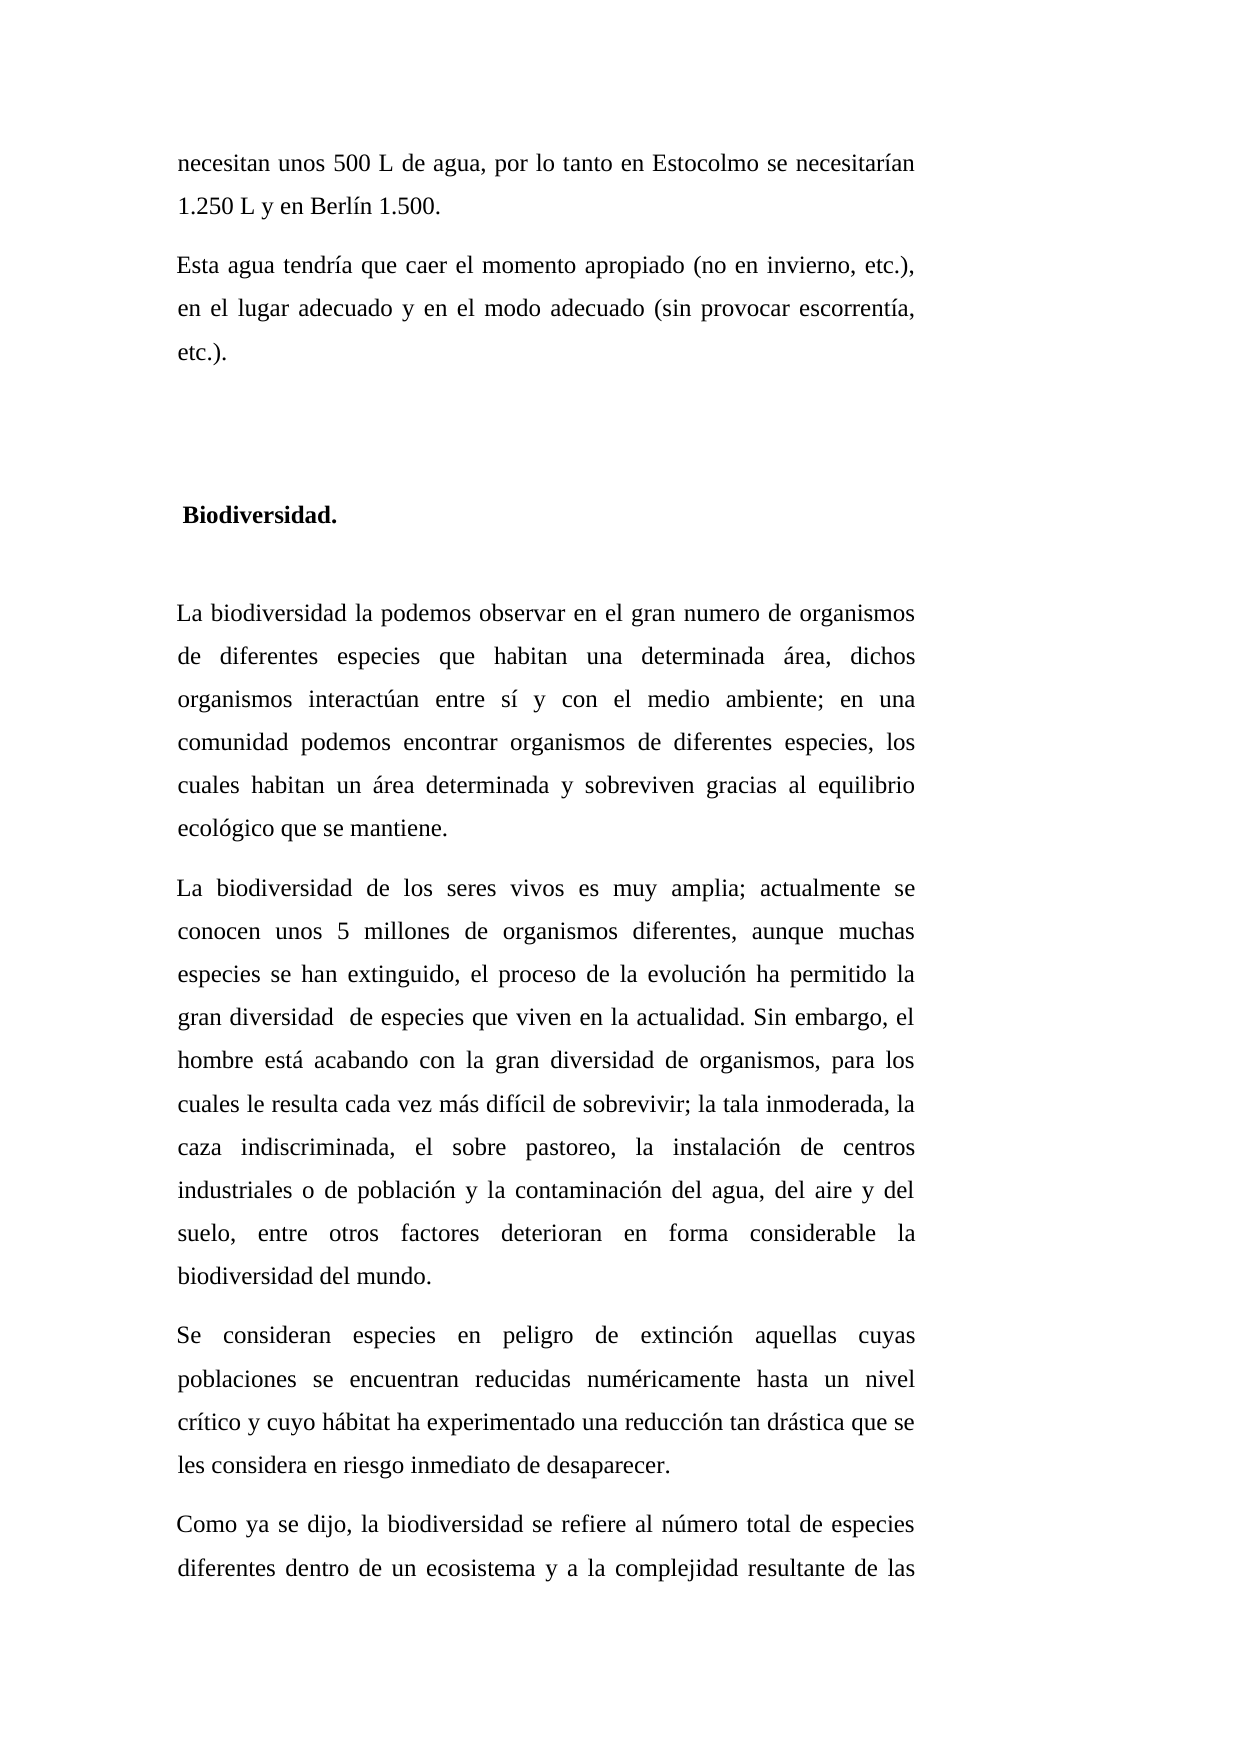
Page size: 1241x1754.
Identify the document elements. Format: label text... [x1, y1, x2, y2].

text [176, 1509, 916, 1581]
subtitle Biodiversidad. [176, 500, 987, 529]
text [176, 148, 916, 219]
text Esta agua tendría que caer el momento apropiado (no en invierno, etc.), en el lugar adecuado y en el modo adecuado (sin provocar escorrentía, etc.). [176, 250, 916, 365]
text La biodiversidad de los seres vivos es muy amplia; actualmente se conocen unos 5 millones de organismos diferentes, aunque muchas especies se han extinguido, el proceso de la evolución ha permitido la gran diversidad de especies que viven en la actualidad. Sin embargo, el hombre está acabando con la gran diversidad de organismos, para los cuales le resulta cada vez más difícil de sobrevivir; la tala inmoderada, la caza indiscriminada, el sobre pastoreo, la instalación de centros industriales o de población y la contaminación del agua, del aire y del suelo, entre otros factores deterioran en forma considerable la biodiversidad del mundo. [176, 873, 916, 1290]
text La biodiversidad la podemos observar en el gran numero de organismos de diferentes especies que habitan una determinada área, dichos organismos interactúan entre sí y con el medio ambiente; en una comunidad podemos encontrar organismos de diferentes especies, los cuales habitan un área determinada y sobreviven gracias al equilibrio ecológico que se mantiene. [176, 598, 916, 842]
text Se consideran especies en peligro de extinción aquellas cuyas poblaciones se encuentran reducidas numéricamente hasta un nivel crítico y cuyo hábitat ha experimentado una reducción tan drástica que se les considera en riesgo inmediato de desaparecer. [176, 1321, 916, 1479]
